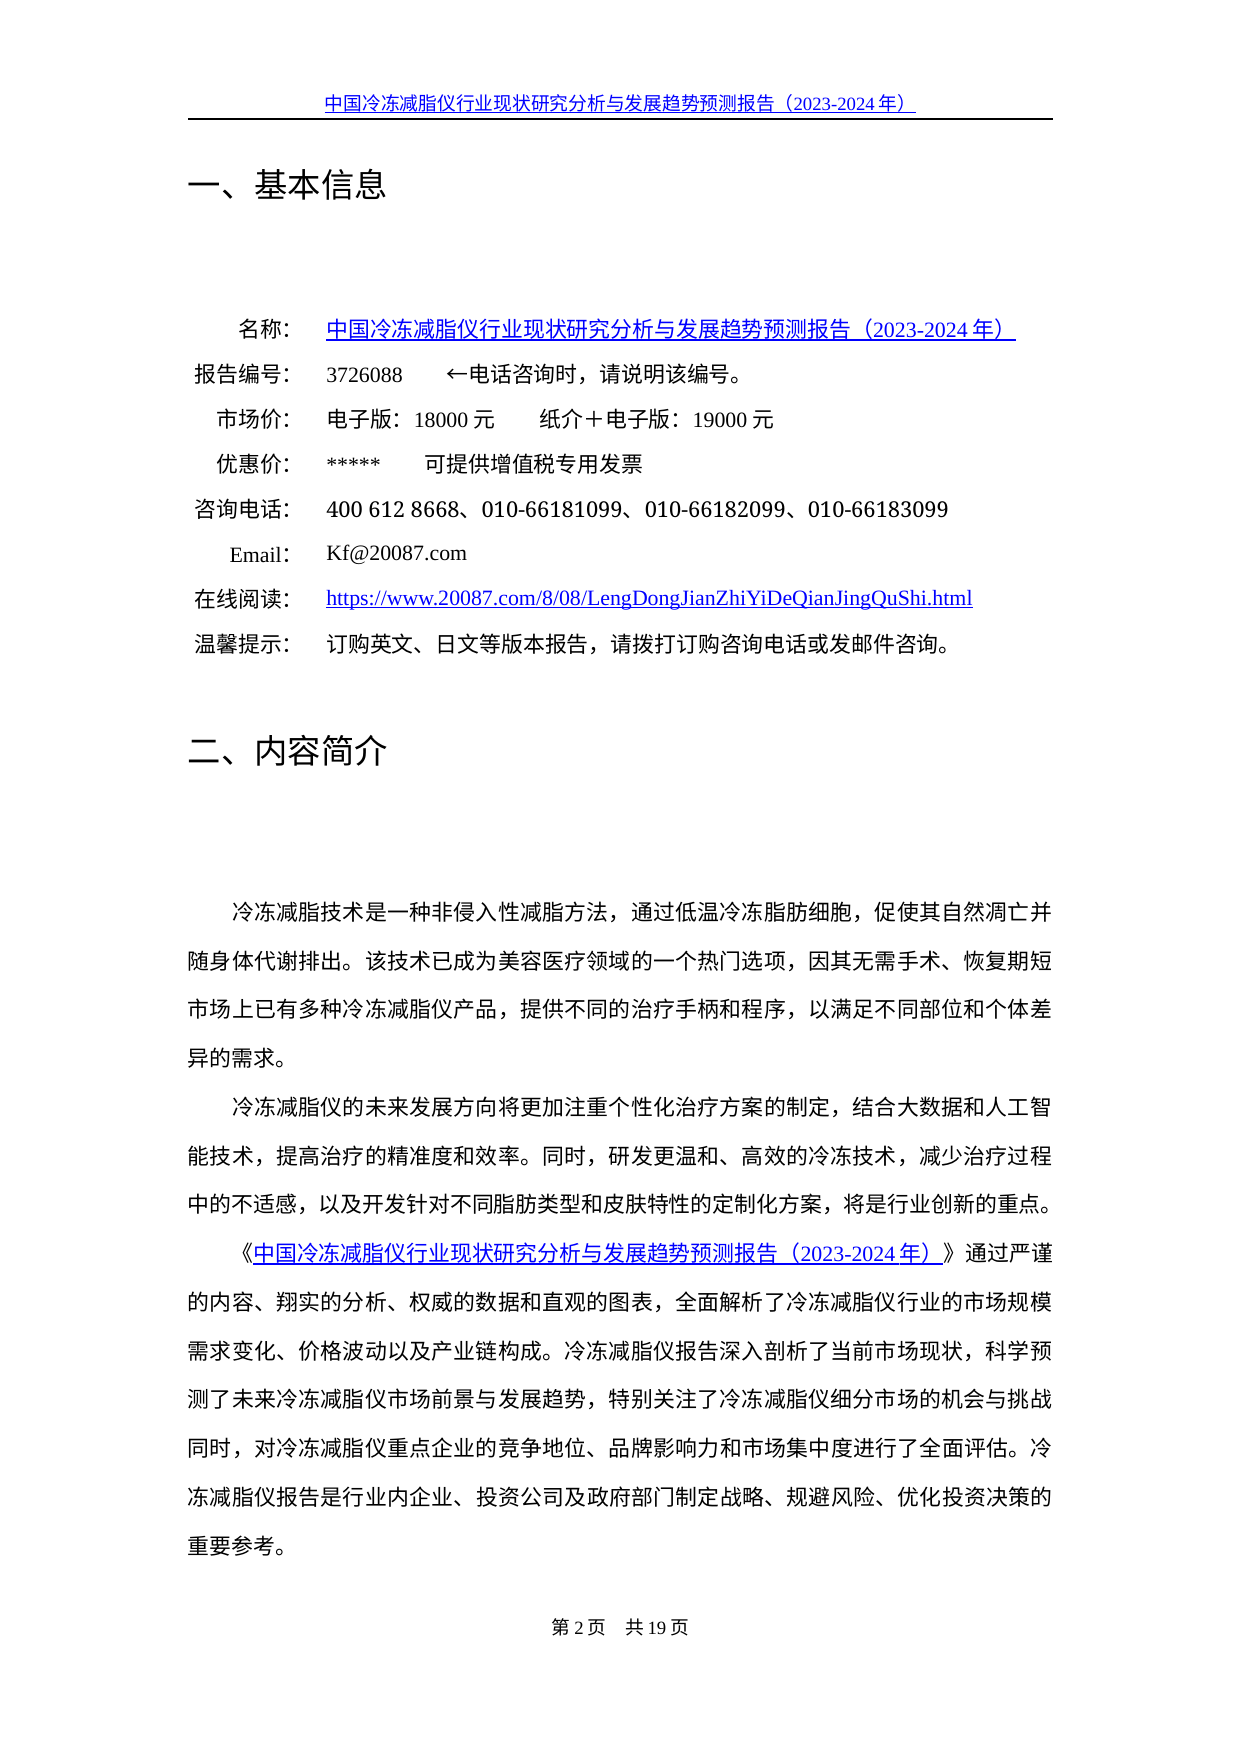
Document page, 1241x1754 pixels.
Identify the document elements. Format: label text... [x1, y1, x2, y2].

table_cell 在线阅读： [167, 582, 315, 627]
table_cell ***** 可提供增值税专用发票 [315, 447, 1073, 492]
table_cell 报告编号： [167, 357, 315, 402]
table_cell 咨询电话： [167, 492, 315, 537]
table_header 名称： [167, 312, 315, 357]
table_cell 订购英文、日文等版本报告，请拨打订购咨询电话或发邮件咨询。 [315, 627, 1073, 672]
table_cell 优惠价： [167, 447, 315, 492]
table_cell 电子版：18000 元 纸介＋电子版：19000 元 [315, 402, 1073, 447]
table_cell [315, 582, 1073, 627]
table_cell 市场价： [167, 402, 315, 447]
table_cell 3726088 ←电话咨询时，请说明该编号。 [315, 357, 1073, 402]
table_cell Kf@20087.com [315, 537, 1073, 582]
table_header 中国冷冻减脂仪行业现状研究分析与发展趋势预测报告（2023-2024年） [315, 312, 1073, 357]
title 一、基本信息 [187, 150, 1053, 215]
title 二、内容简介 [187, 717, 1053, 782]
table_cell Email： [167, 537, 315, 582]
table_cell 400 612 8668、010-66181099、010-66182099、010-66183099 [315, 492, 1073, 537]
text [187, 894, 1053, 1561]
table_cell 温馨提示： [167, 627, 315, 672]
